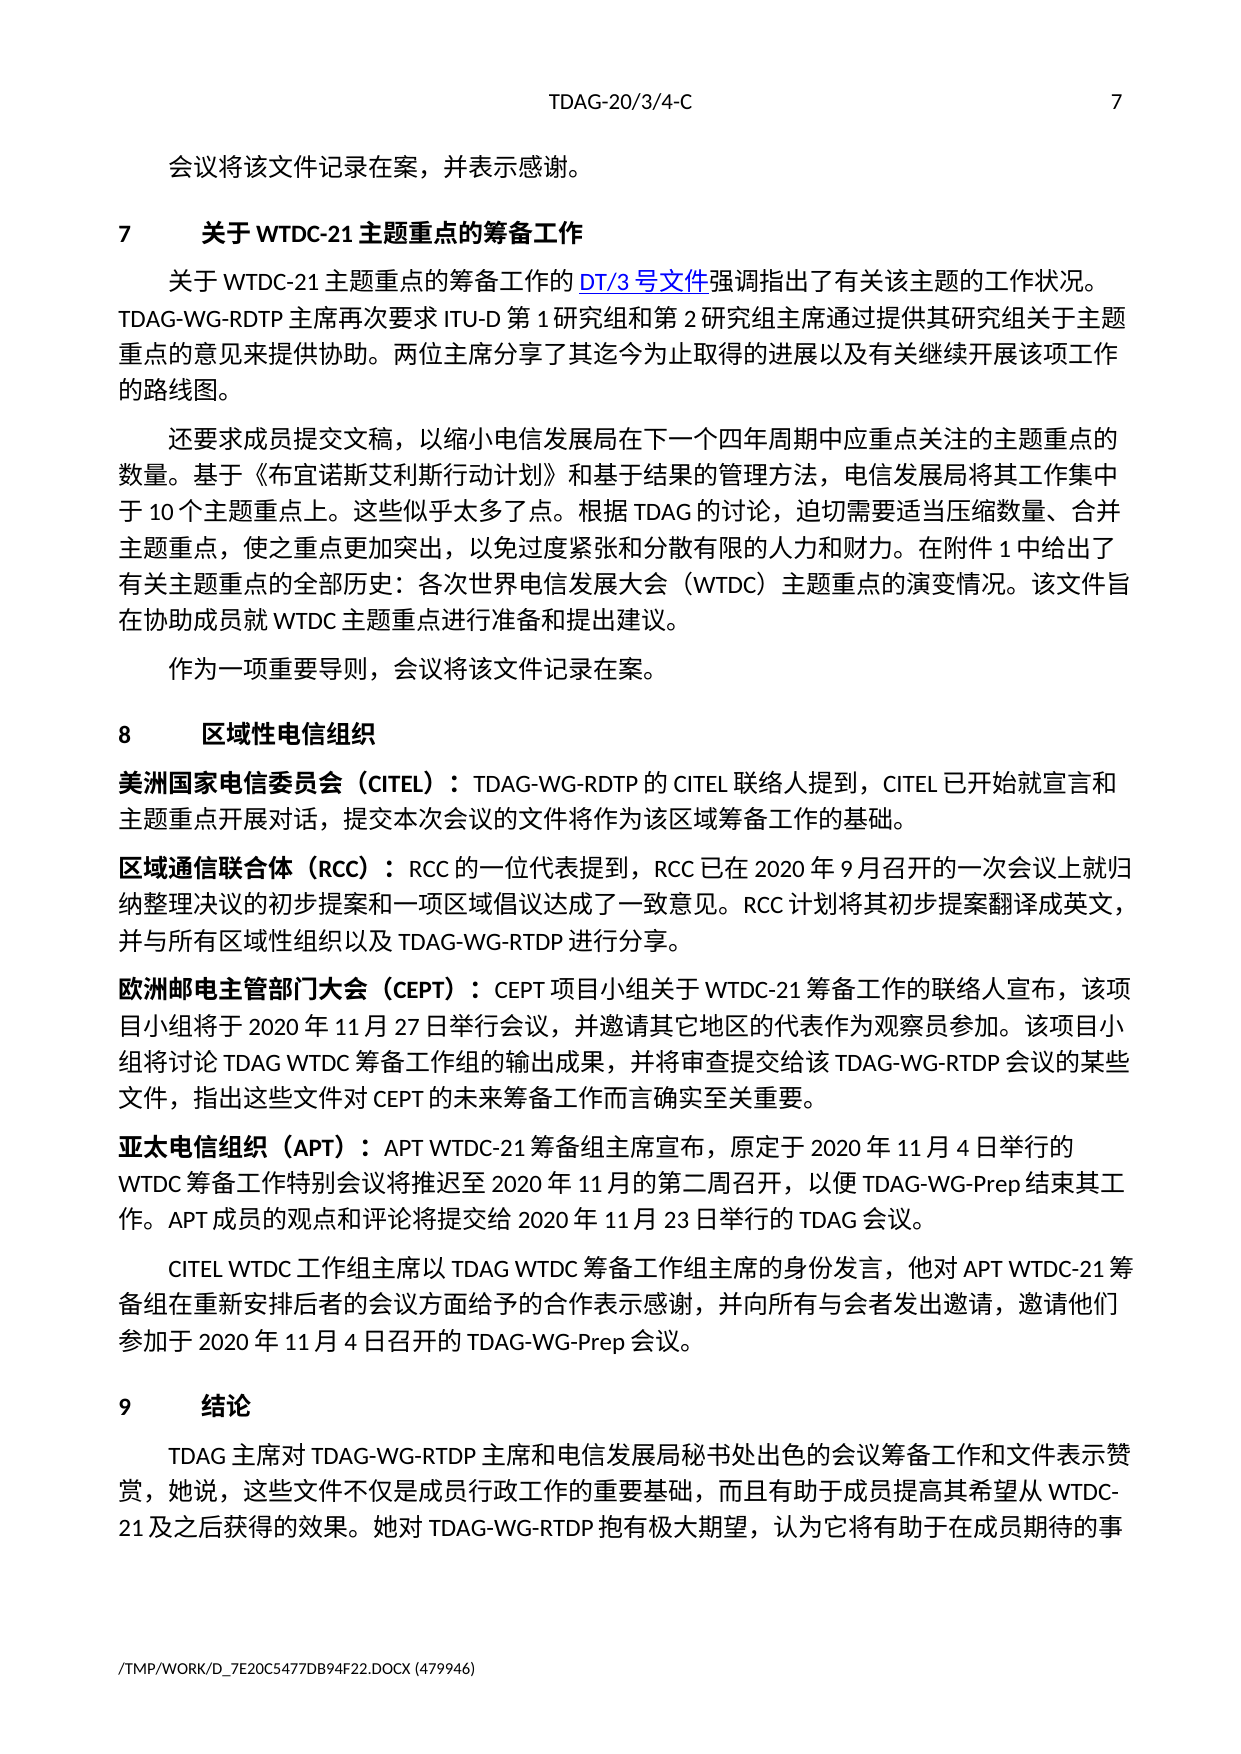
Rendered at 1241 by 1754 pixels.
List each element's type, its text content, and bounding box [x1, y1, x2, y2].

subtitle 8 区域性电信组织 [118, 715, 1137, 751]
subtitle 7 关于WTDC-21主题重点的筹备工作 [118, 213, 1137, 249]
subtitle 9 结论 [118, 1386, 1137, 1423]
text 亚太电信组织（APT）：APT WTDC-21筹备组主席宣布，原定于2020年11月4日举行的WTDC筹备工作特别会议将推迟至2020年11月的第二周召开，以便TDAG-WG-Prep结束其工作。APT成员的观点和评论将提交给2020年11月23日举行的TDAG会议。 [118, 1127, 1137, 1236]
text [118, 1435, 1137, 1544]
text 还要求成员提交文稿，以缩小电信发展局在下一个四年周期中应重点关注的主题重点的数量。基于《布宜诺斯艾利斯行动计划》和基于结果的管理方法，电信发展局将其工作集中于10个主题重点上。这些似乎太多了点。根据TDAG的讨论，迫切需要适当压缩数量、合并主题重点，使之重点更加突出，以免过度紧张和分散有限的人力和财力。在附件1中给出了有关主题重点的全部历史：各次世界电信发展大会（WTDC）主题重点的演变情况。该文件旨在协助成员就WTDC主题重点进行准备和提出建议。 [118, 419, 1137, 637]
text 会议将该文件记录在案，并表示感谢。 [118, 148, 1137, 184]
text 作为一项重要导则，会议将该文件记录在案。 [118, 649, 1137, 686]
text CITEL WTDC工作组主席以TDAG WTDC筹备工作组主席的身份发言，他对APT WTDC-21筹备组在重新安排后者的会议方面给予的合作表示感谢，并向所有与会者发出邀请，邀请他们参加于2020年11月4日召开的TDAG-WG-Prep会议。 [118, 1248, 1137, 1357]
text 区域通信联合体（RCC）：RCC的一位代表提到，RCC已在2020年9月召开的一次会议上就归纳整理决议的初步提案和一项区域倡议达成了一致意见。RCC计划将其初步提案翻译成英文，并与所有区域性组织以及TDAG-WG-RTDP进行分享。 [118, 848, 1137, 957]
text 关于WTDC-21主题重点的筹备工作的DT/3号文件强调指出了有关该主题的工作状况。TDAG-WG-RDTP主席再次要求ITU-D第1研究组和第2研究组主席通过提供其研究组关于主题重点的意见来提供协助。两位主席分享了其迄今为止取得的进展以及有关继续开展该项工作的路线图。 [118, 262, 1137, 407]
text 美洲国家电信委员会（CITEL）：TDAG-WG-RDTP的CITEL联络人提到，CITEL已开始就宣言和主题重点开展对话，提交本次会议的文件将作为该区域筹备工作的基础。 [118, 763, 1137, 836]
text 欧洲邮电主管部门大会（CEPT）：CEPT项目小组关于WTDC-21筹备工作的联络人宣布，该项目小组将于2020年11月27日举行会议，并邀请其它地区的代表作为观察员参加。该项目小组将讨论TDAG WTDC筹备工作组的输出成果，并将审查提交给该TDAG-WG-RTDP会议的某些文件，指出这些文件对CEPT的未来筹备工作而言确实至关重要。 [118, 970, 1137, 1115]
